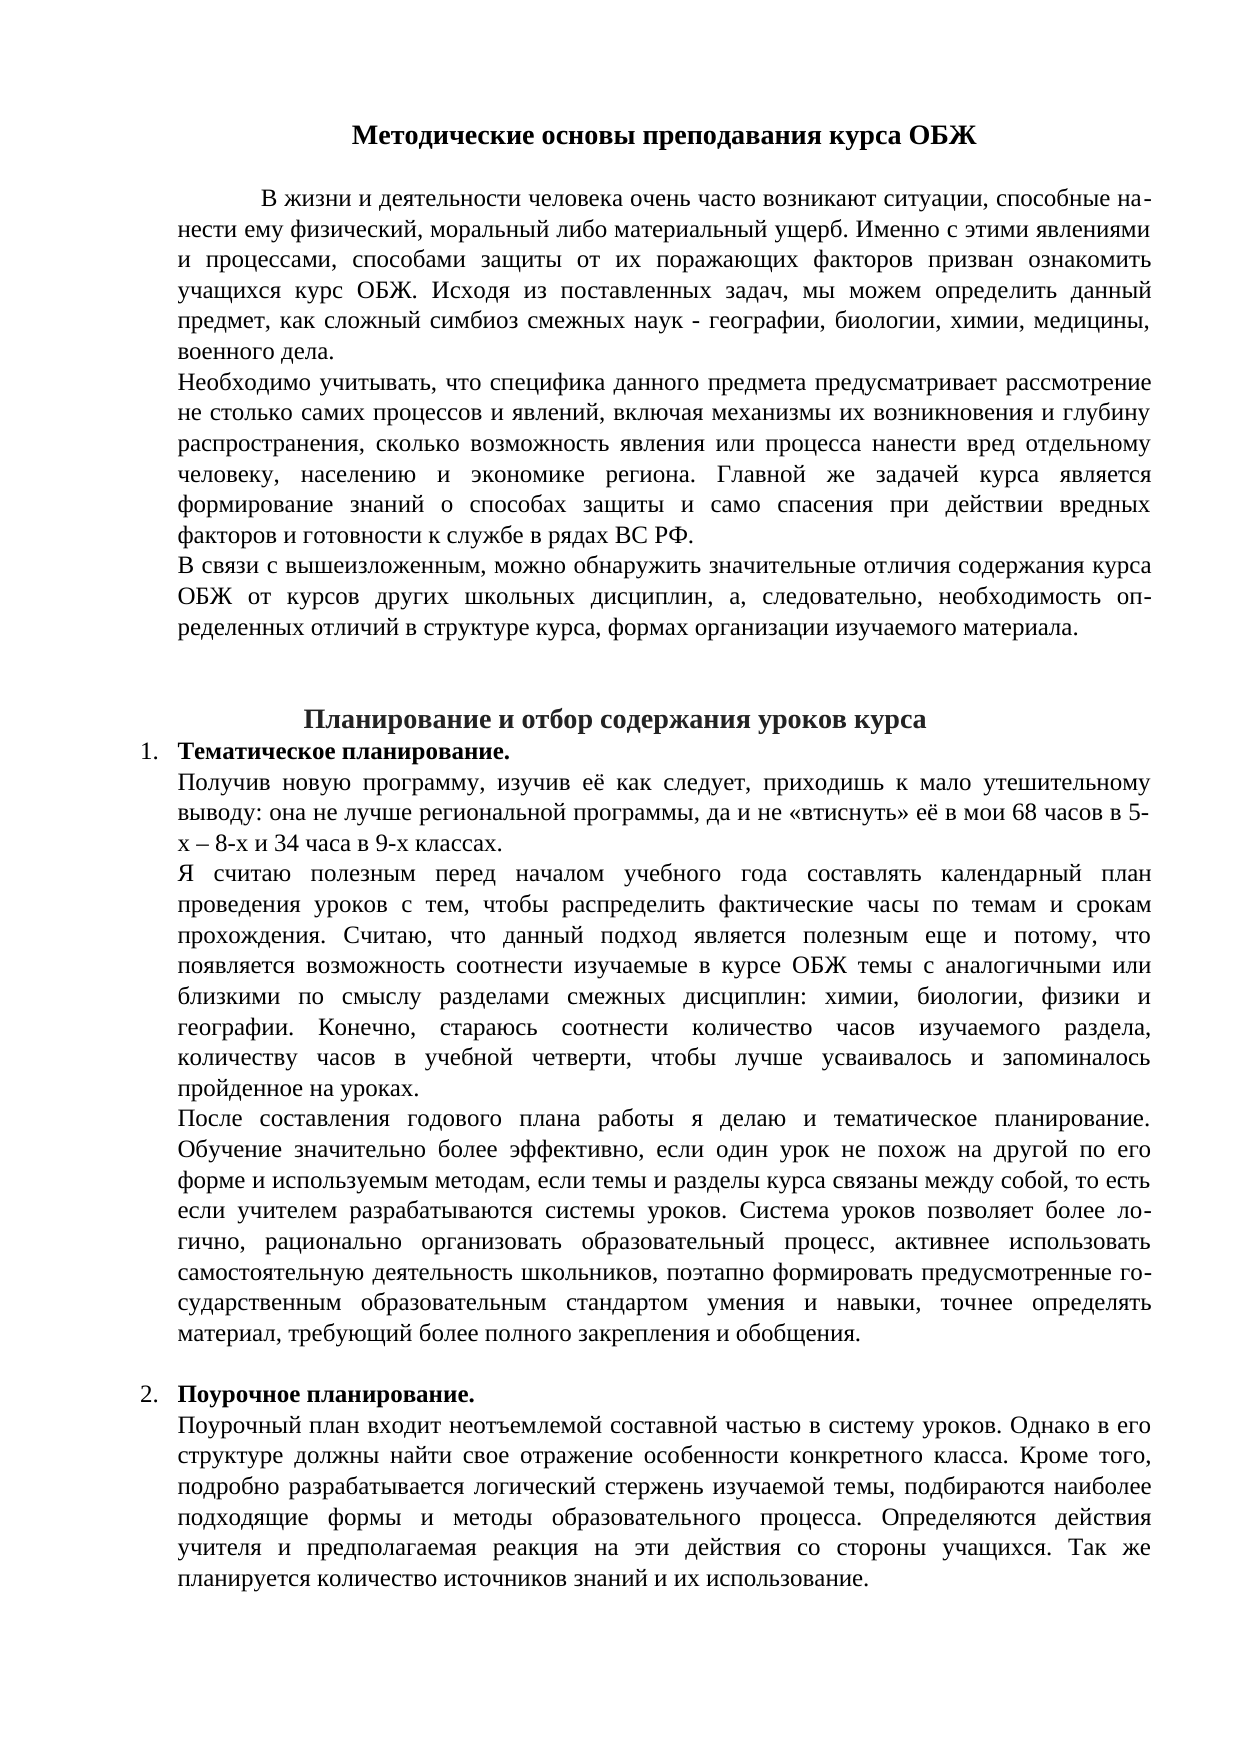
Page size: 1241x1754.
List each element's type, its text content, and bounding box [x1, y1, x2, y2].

list Тематическое планирование. [140, 734, 1152, 765]
text После составления годового плана работы я делаю и тематическое планирование. Обучение значительно более эффективно, если один урок не похож на другой по его форме и используемым методам, если темы и разделы курса связаны между собой, то есть если учителем разрабатываются системы уроков. Система уроков позволяет более логично, рационально организовать образовательный процесс, активнее использовать самостоятельную деятельность школьников, поэтапно формировать предусмотренные государственным образовательным стандартом умения и навыки, точнее определять материал, требующий более полного закрепления и обобщения. [177, 1102, 1152, 1347]
text Получив новую программу, изучив её как следует, приходишь к мало утешительному выводу: она не лучше региональной программы, да и не «втиснуть» её в мои 68 часов в 5-х – 8-х и 34 часа в 9-х классах. [177, 765, 1152, 857]
text В связи с вышеизложенным, можно обнаружить значительные отличия содержания курса ОБЖ от курсов других школьных дисциплин, а, следовательно, необходимость определенных отличий в структуре курса, формах организации изучаемого материала. [177, 549, 1152, 641]
text Планирование и отбор содержания уроков курса [177, 702, 1152, 734]
text Методические основы преподавания курса ОБЖ [177, 118, 1152, 151]
text Я считаю полезным перед началом учебного года составлять календарный план проведения уроков с тем, чтобы распределить фактические часы по темам и срокам прохождения. Считаю, что данный подход является полезным еще и потому, что появляется возможность соотнести изучаемые в курсе ОБЖ темы с аналогичными или близкими по смыслу разделами смежных дисциплин: химии, биологии, физики и географии. Конечно, стараюсь соотнести количество часов изучаемого раздела, количеству часов в учебной четверти, чтобы лучше усваивалось и запоминалось пройденное на уроках. [177, 857, 1152, 1102]
text В жизни и деятельности человека очень часто возникают ситуации, способные нанести ему физический, моральный либо материальный ущерб. Именно с этими явлениями и процессами, способами защиты от их поражающих факторов призван ознакомить учащихся курс ОБЖ. Исходя из поставленных задач, мы можем определить данный предмет, как сложный симбиоз смежных наук - географии, биологии, химии, медицины, военного дела. [177, 181, 1152, 365]
text Необходимо учитывать, что специфика данного предмета предусматривает рассмотрение не столько самих процессов и явлений, включая механизмы их возникновения и глубину распространения, сколько возможность явления или процесса нанести вред отдельному человеку, населению и экономике региона. Главной же задачей курса является формирование знаний о способах защиты и само спасения при действии вредных факторов и готовности к службе в рядах ВС РФ. [177, 365, 1152, 549]
list Поурочное планирование. [140, 1377, 1152, 1408]
text Поурочный план входит неотъемлемой составной частью в систему уроков. Однако в его структуре должны найти свое отражение особенности конкретного класса. Кроме того, подробно разрабатывается логический стержень изучаемой темы, подбираются наиболее подходящие формы и методы образовательного процесса. Определяются действия учителя и предполагаемая реакция на эти действия со стороны учащихся. Так же планируется количество источников знаний и их использование. [177, 1408, 1152, 1592]
